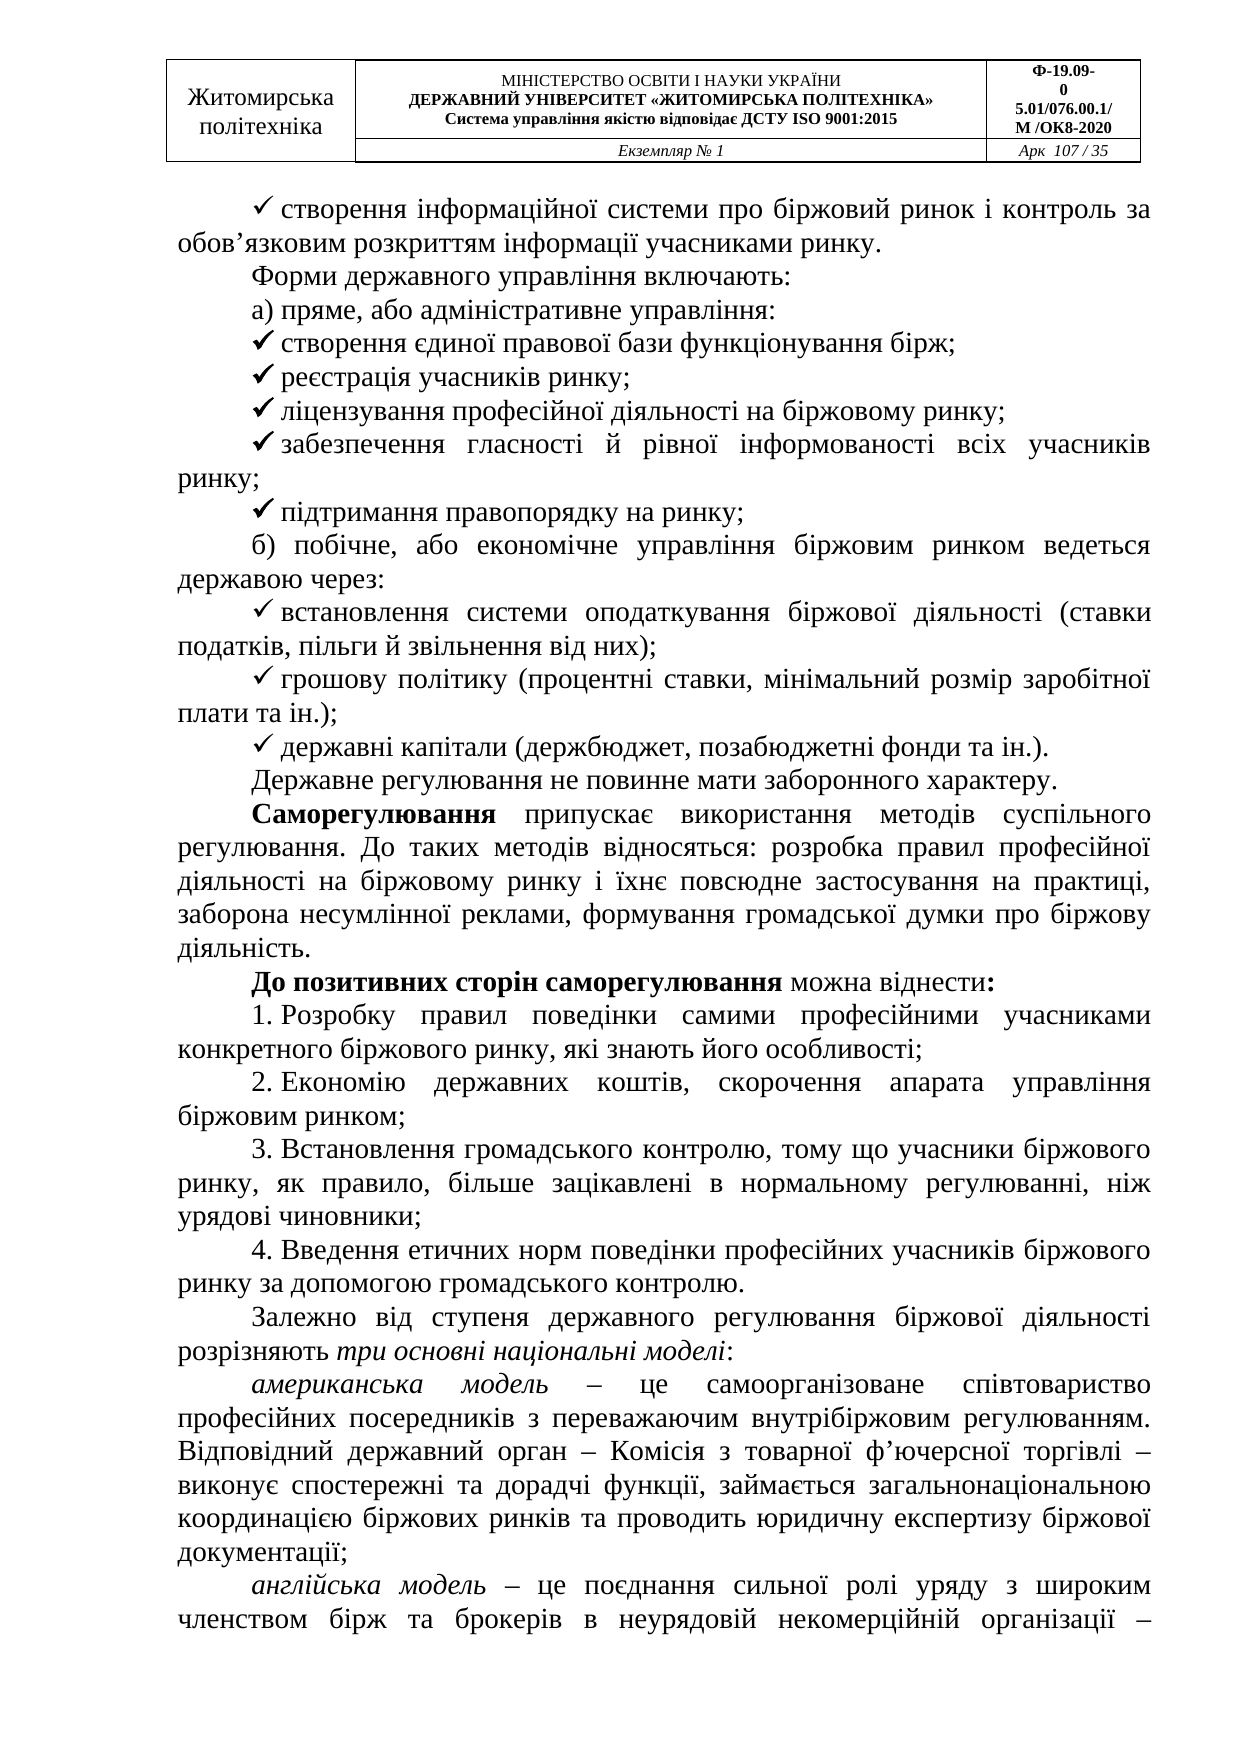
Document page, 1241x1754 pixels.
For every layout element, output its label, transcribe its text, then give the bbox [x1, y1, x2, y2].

text Саморегулювання припускає використання методів суспільного регулювання. До таких методів відносяться: розробка правил професійної діяльності на біржовому ринку і їхнє повсюдне застосування на практиці, заборона несумлінної реклами, формування громадської думки про біржову діяльність. [177, 796, 1152, 964]
text Державне регулювання не повинне мати заборонного характеру. [177, 762, 1152, 796]
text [177, 1567, 1152, 1634]
text Форми державного управління включають: [177, 258, 1152, 292]
text американська модель – це самоорганізоване співтовариство професійних посередників з переважаючим внутрібіржовим регулюванням. Відповідний державний орган – Комісія з товарної ф’ючерсної торгівлі – виконує спостережні та дорадчі функції, займається загальнонаціональною координацією біржових ринків та проводить юридичну експертизу біржової документації; [177, 1366, 1152, 1567]
list Розробку правил поведінки самими професійними учасниками конкретного біржового ринку, які знають його особливості; [177, 997, 1152, 1064]
list державні капітали (держбюджет, позабюджетні фонди та ін.). [177, 729, 1152, 762]
list грошову політику (процентні ставки, мінімальний розмір заробітної плати та ін.); [177, 662, 1152, 729]
text а) пряме, або адміністративне управління: [177, 292, 1152, 326]
list реєстрація учасників ринку; [177, 359, 1152, 393]
text б) побічне, або економічне управління біржовим ринком ведеться державою через: [177, 527, 1152, 594]
text До позитивних сторін саморегулювання можна віднести: [177, 964, 1152, 997]
list Встановлення громадського контролю, тому що учасники біржового ринку, як правило, більше зацікавлені в нормальному регулюванні, ніж урядові чиновники; [177, 1131, 1152, 1232]
list підтримання правопорядку на ринку; [177, 494, 1152, 527]
text Залежно від ступеня державного регулювання біржової діяльності розрізняють три основні національні моделі: [177, 1299, 1152, 1366]
list забезпечення гласності й рівної інформованості всіх учасників ринку; [177, 427, 1152, 494]
list Економію державних коштів, скорочення апарата управління біржовим ринком; [177, 1064, 1152, 1131]
list створення єдиної правової бази функціонування бірж; [177, 326, 1152, 359]
list створення інформаційної системи про біржовий ринок і контроль за обов’язковим розкриттям інформації учасниками ринку. [177, 191, 1152, 258]
list встановлення системи оподаткування біржової діяльності (ставки податків, пільги й звільнення від них); [177, 594, 1152, 662]
list Введення етичних норм поведінки професійних учасників біржового ринку за допомогою громадського контролю. [177, 1232, 1152, 1299]
list ліцензування професійної діяльності на біржовому ринку; [177, 393, 1152, 427]
